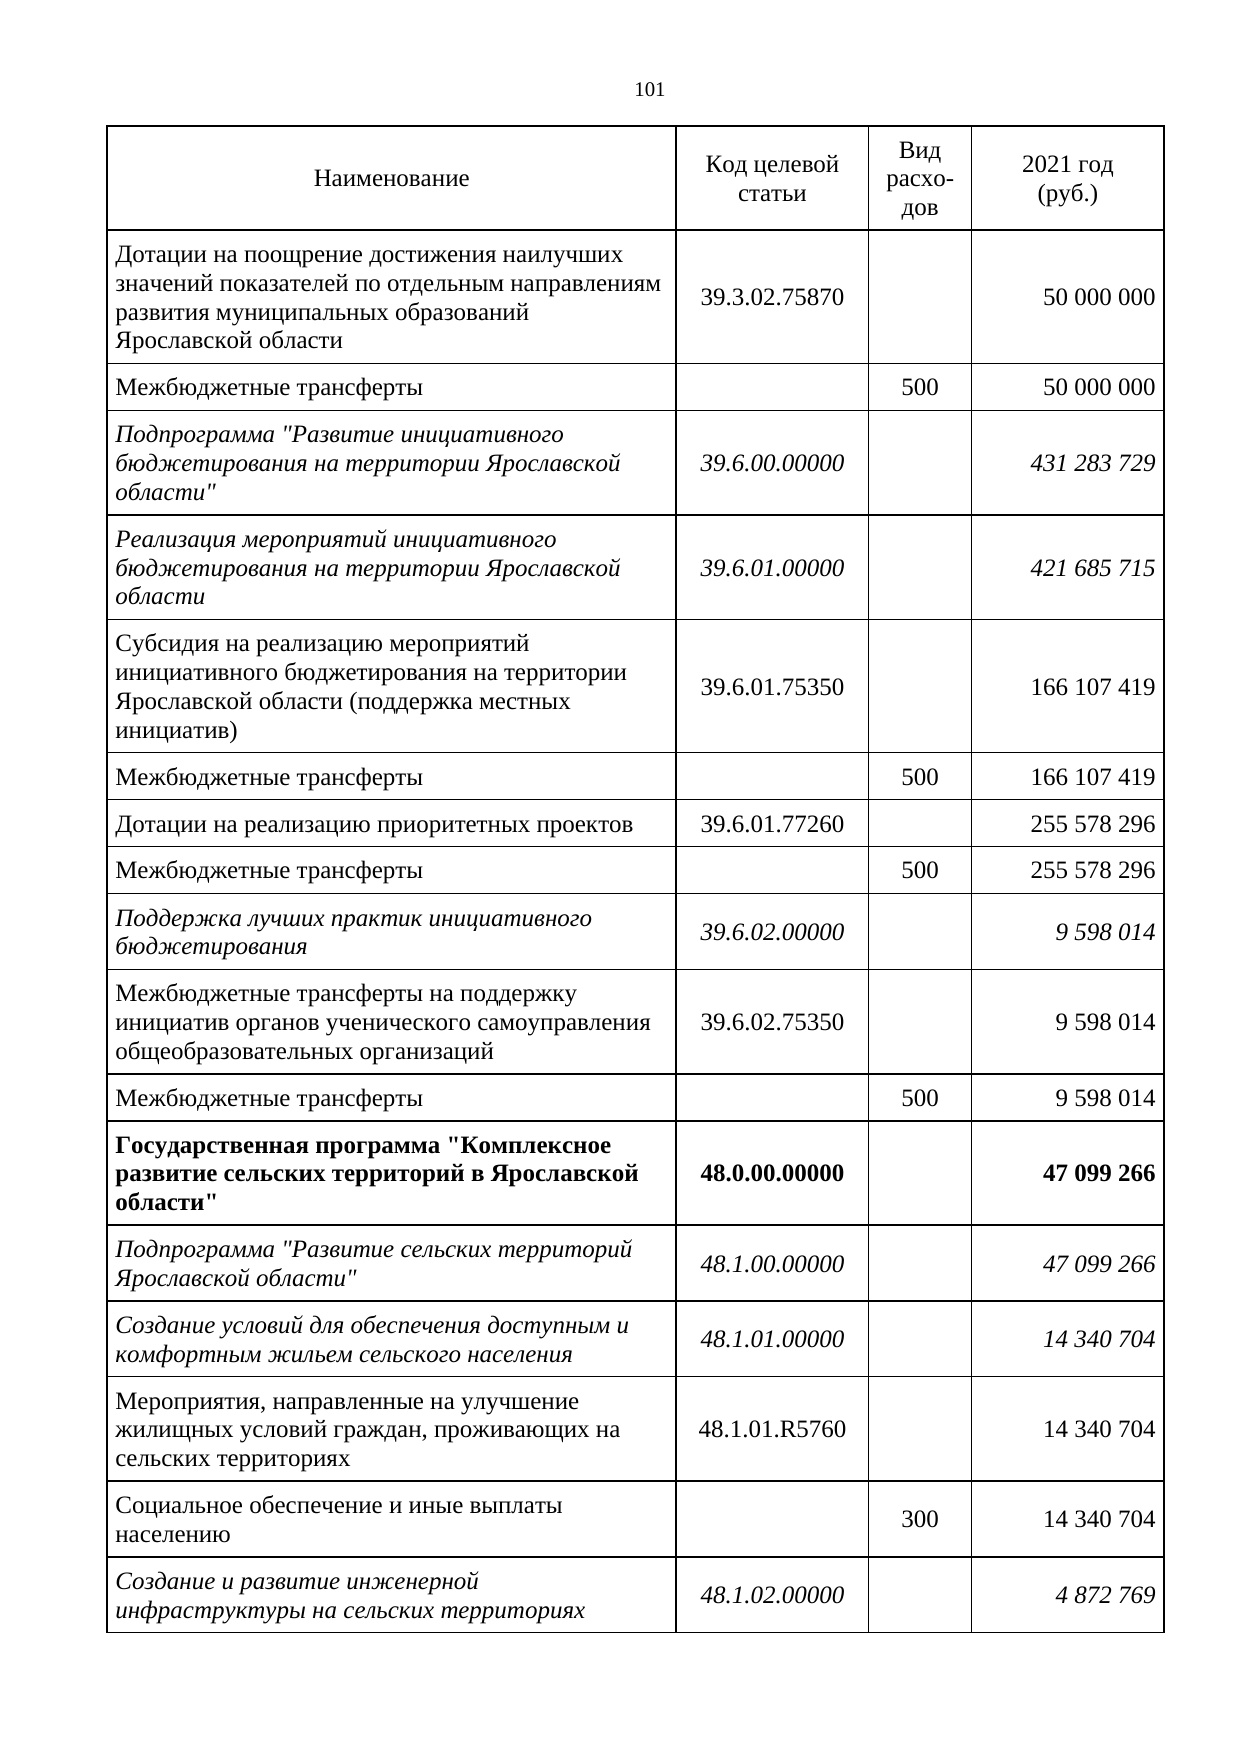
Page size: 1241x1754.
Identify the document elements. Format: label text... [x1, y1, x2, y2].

table_header 2021 год (руб.) [972, 127, 1163, 229]
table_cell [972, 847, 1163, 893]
table_header Наименование [108, 127, 675, 229]
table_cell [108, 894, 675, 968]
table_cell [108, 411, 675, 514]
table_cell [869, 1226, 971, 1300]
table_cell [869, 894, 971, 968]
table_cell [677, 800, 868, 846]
table_header Вид расхо-дов [869, 127, 971, 229]
table_header Код целевой статьи [677, 127, 868, 229]
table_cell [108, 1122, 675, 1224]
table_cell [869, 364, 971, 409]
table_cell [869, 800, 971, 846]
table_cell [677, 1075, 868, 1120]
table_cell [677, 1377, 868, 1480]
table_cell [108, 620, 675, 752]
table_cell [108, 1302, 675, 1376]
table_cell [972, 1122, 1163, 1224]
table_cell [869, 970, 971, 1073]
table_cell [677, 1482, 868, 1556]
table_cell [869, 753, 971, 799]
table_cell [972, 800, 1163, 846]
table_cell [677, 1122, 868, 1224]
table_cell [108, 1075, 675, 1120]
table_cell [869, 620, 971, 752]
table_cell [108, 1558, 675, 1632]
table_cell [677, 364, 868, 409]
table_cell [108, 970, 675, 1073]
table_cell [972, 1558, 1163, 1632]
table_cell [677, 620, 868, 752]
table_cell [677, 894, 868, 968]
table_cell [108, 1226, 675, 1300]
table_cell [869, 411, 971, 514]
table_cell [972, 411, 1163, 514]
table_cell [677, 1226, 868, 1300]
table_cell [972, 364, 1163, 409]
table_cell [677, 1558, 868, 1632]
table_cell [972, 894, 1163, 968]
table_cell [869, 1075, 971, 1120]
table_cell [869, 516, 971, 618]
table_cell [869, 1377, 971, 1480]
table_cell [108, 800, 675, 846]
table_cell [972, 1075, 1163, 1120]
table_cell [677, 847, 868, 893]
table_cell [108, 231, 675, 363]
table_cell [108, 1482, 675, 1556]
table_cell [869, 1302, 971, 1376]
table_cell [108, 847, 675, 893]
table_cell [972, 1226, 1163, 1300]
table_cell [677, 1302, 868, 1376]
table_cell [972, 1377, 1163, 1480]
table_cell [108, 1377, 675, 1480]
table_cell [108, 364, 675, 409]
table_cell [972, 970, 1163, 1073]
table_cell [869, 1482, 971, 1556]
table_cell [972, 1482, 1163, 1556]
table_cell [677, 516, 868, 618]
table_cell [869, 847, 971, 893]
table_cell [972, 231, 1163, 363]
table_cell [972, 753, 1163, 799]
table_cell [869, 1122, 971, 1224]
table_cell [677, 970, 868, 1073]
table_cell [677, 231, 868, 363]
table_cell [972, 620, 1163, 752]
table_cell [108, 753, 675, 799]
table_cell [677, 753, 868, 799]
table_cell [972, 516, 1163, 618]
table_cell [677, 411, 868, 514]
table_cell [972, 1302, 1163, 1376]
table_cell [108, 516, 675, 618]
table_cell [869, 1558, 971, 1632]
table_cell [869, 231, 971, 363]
